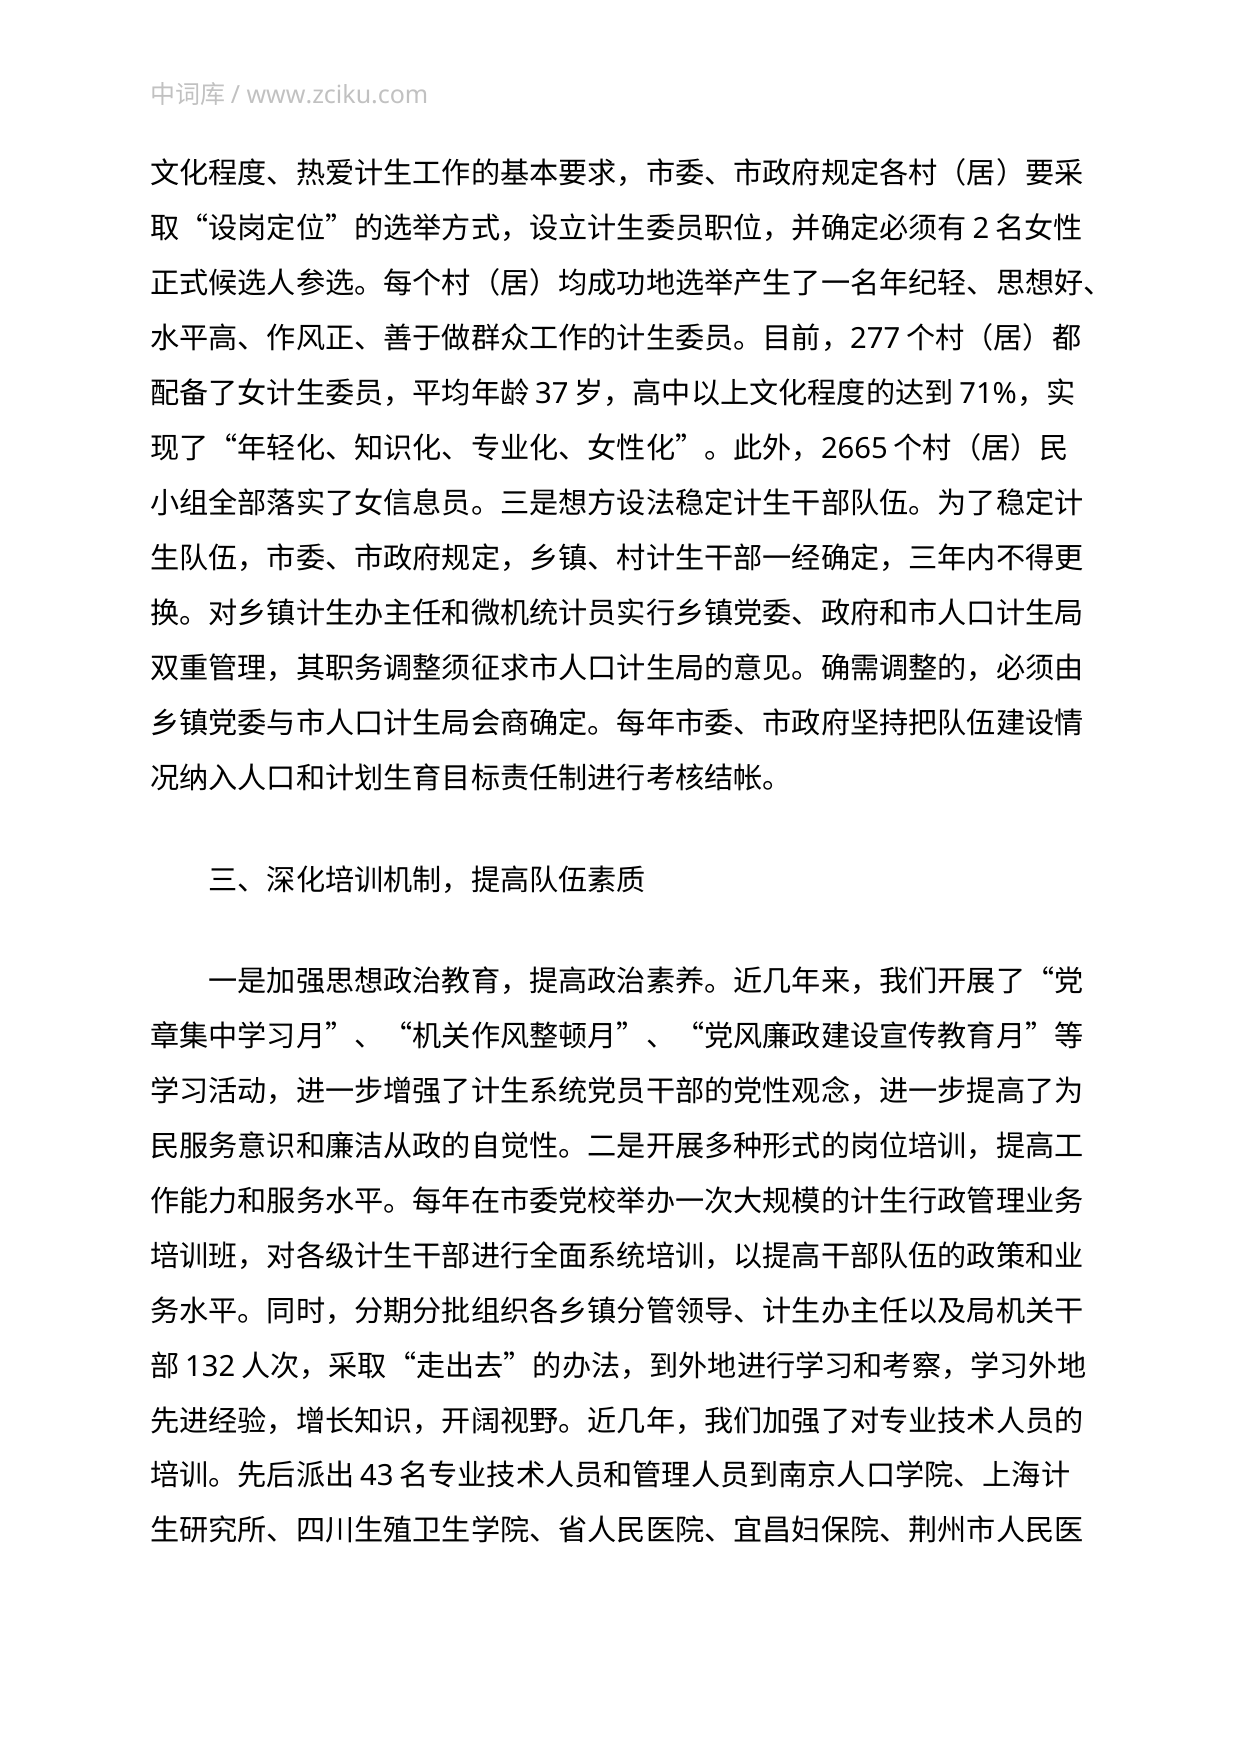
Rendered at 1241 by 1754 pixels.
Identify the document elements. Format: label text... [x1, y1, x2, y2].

text 三、深化培训机制，提高队伍素质 [150, 856, 1090, 898]
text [150, 958, 1090, 1549]
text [150, 150, 1090, 797]
